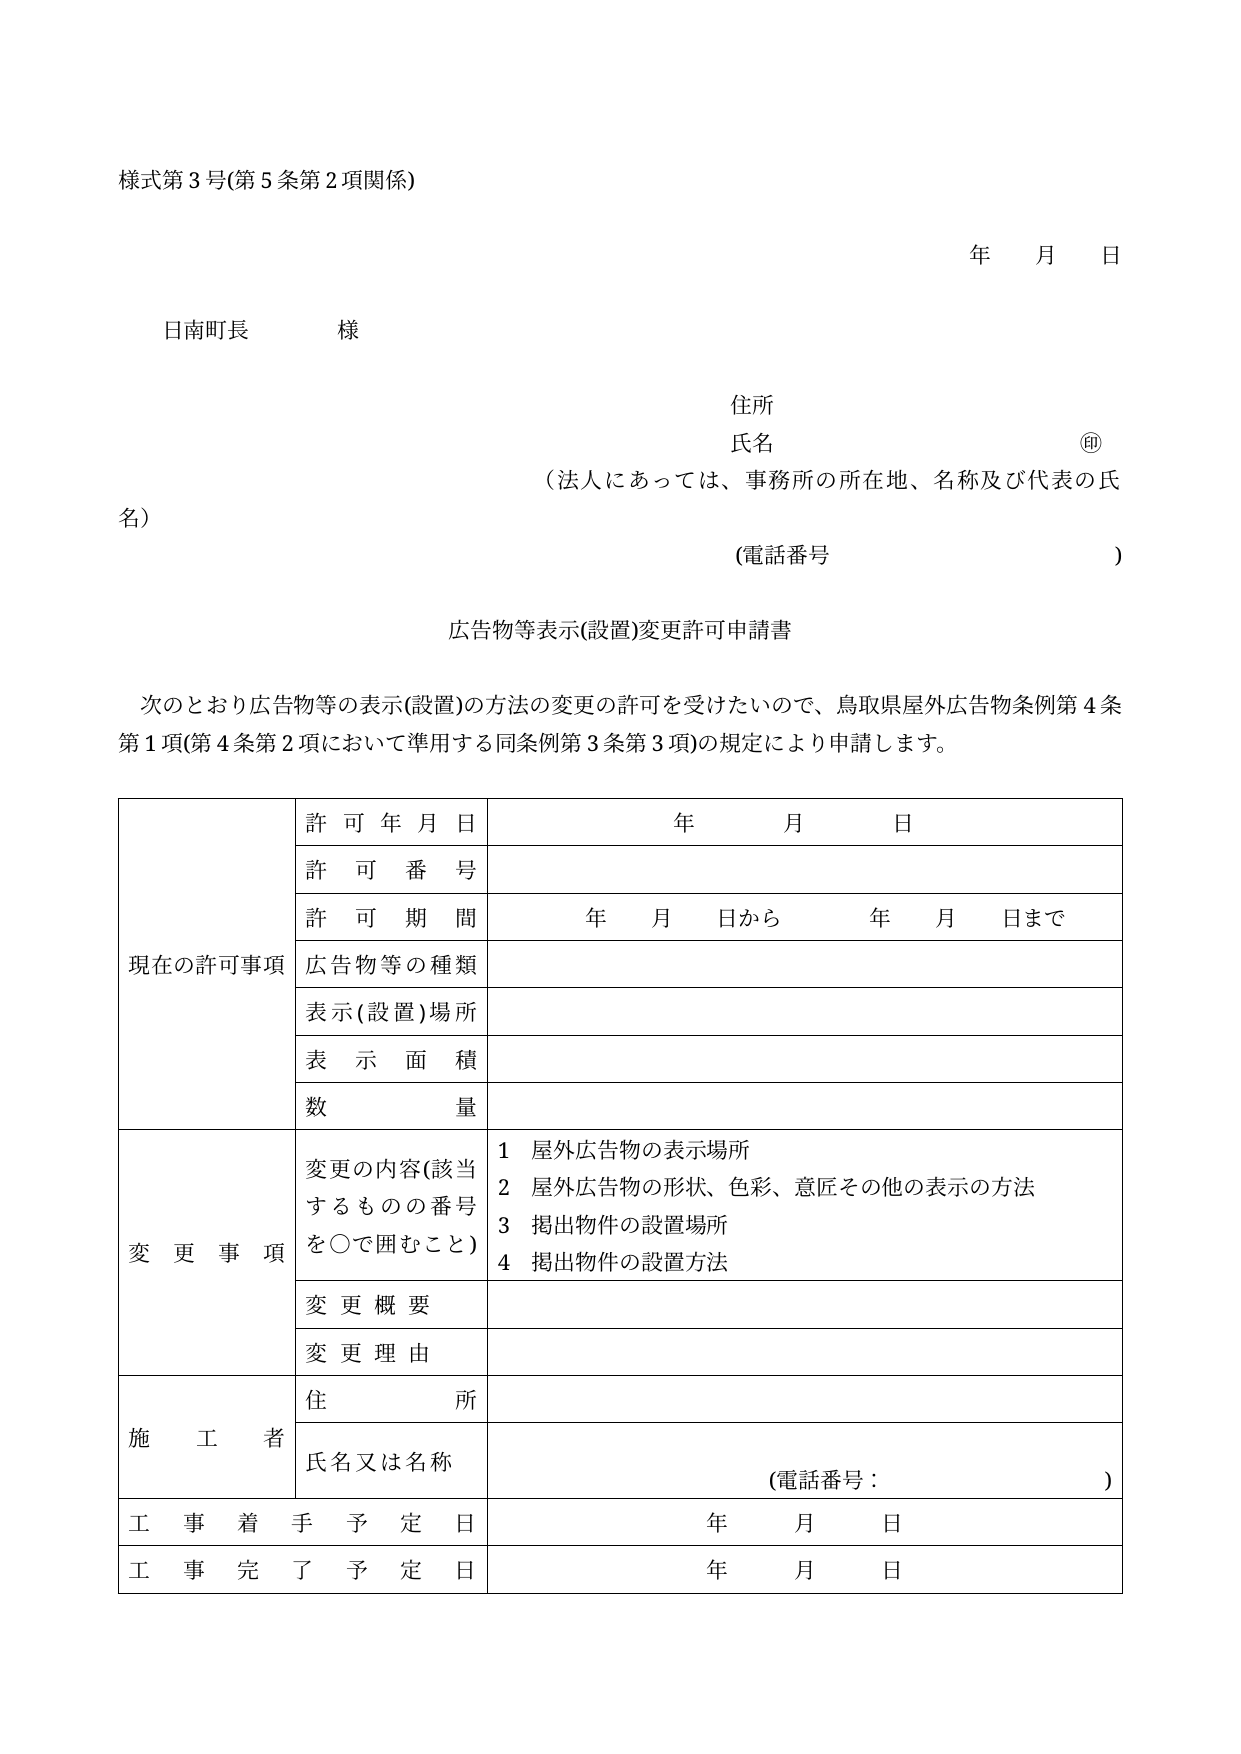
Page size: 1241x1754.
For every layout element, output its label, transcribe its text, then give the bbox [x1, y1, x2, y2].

text 次のとおり広告物等の表示(設置)の方法の変更の許可を受けたいので、鳥取県屋外広告物条例第4条第1項(第4条第2項において準用する同条例第3条第3項)の規定により申請します。 [118, 686, 1122, 761]
text （法人にあっては、事務所の所在地、名称及び代表の氏名） [118, 461, 1122, 536]
table_cell [488, 1376, 1122, 1422]
table_cell [488, 1083, 1122, 1129]
table_cell 1 屋外広告物の表示場所 2 屋外広告物の形状、色彩、意匠その他の表示の方法 3 掲出物件の設置場所 4 掲出物件の設置方法 [488, 1130, 1122, 1280]
table_cell 変更概要 [296, 1281, 487, 1327]
table_header 許可年月日 [296, 799, 487, 845]
table_cell [488, 988, 1122, 1034]
table_cell 年 月 日 [488, 1546, 1122, 1593]
table_cell 施工者 [119, 1376, 295, 1498]
table_header 年 月 日 [488, 799, 1122, 845]
table_cell [488, 1329, 1122, 1375]
table_cell [488, 1281, 1122, 1327]
table_header 現在の許可事項 [119, 799, 295, 1129]
table_cell 表示(設置)場所 [296, 988, 487, 1034]
table_cell [488, 1036, 1122, 1082]
table_cell 表示面積 [296, 1036, 487, 1082]
table_cell [488, 846, 1122, 893]
table_cell (電話番号： ) [488, 1423, 1122, 1498]
text 広告物等表示(設置)変更許可申請書 [118, 611, 1122, 648]
text 様式第3号(第5条第2項関係) [118, 161, 1122, 198]
table_cell 許可番号 [296, 846, 487, 893]
text (電話番号 ) [118, 536, 1122, 573]
table_cell 工事着手予定日 [119, 1499, 487, 1545]
text 氏名 ㊞ [118, 423, 1122, 461]
table_cell 変更理由 [296, 1329, 487, 1375]
table_cell 工事完了予定日 [119, 1546, 487, 1593]
table_cell 変更事項 [119, 1130, 295, 1375]
table_cell 許可期間 [296, 894, 487, 940]
text 日南町長 様 [118, 311, 1122, 348]
text 住所 [118, 386, 1122, 423]
table_cell 住所 [296, 1376, 487, 1422]
table_cell [488, 941, 1122, 987]
table_cell 氏名又は名称 [296, 1423, 487, 1498]
table_cell 広告物等の種類 [296, 941, 487, 987]
table_cell 変更の内容(該当するものの番号を○で囲むこと) [296, 1130, 487, 1280]
table_cell 数量 [296, 1083, 487, 1129]
table_cell 年 月 日 [488, 1499, 1122, 1545]
text 年 月 日 [118, 236, 1122, 273]
table_cell 年 月 日から 年 月 日まで [488, 894, 1122, 940]
